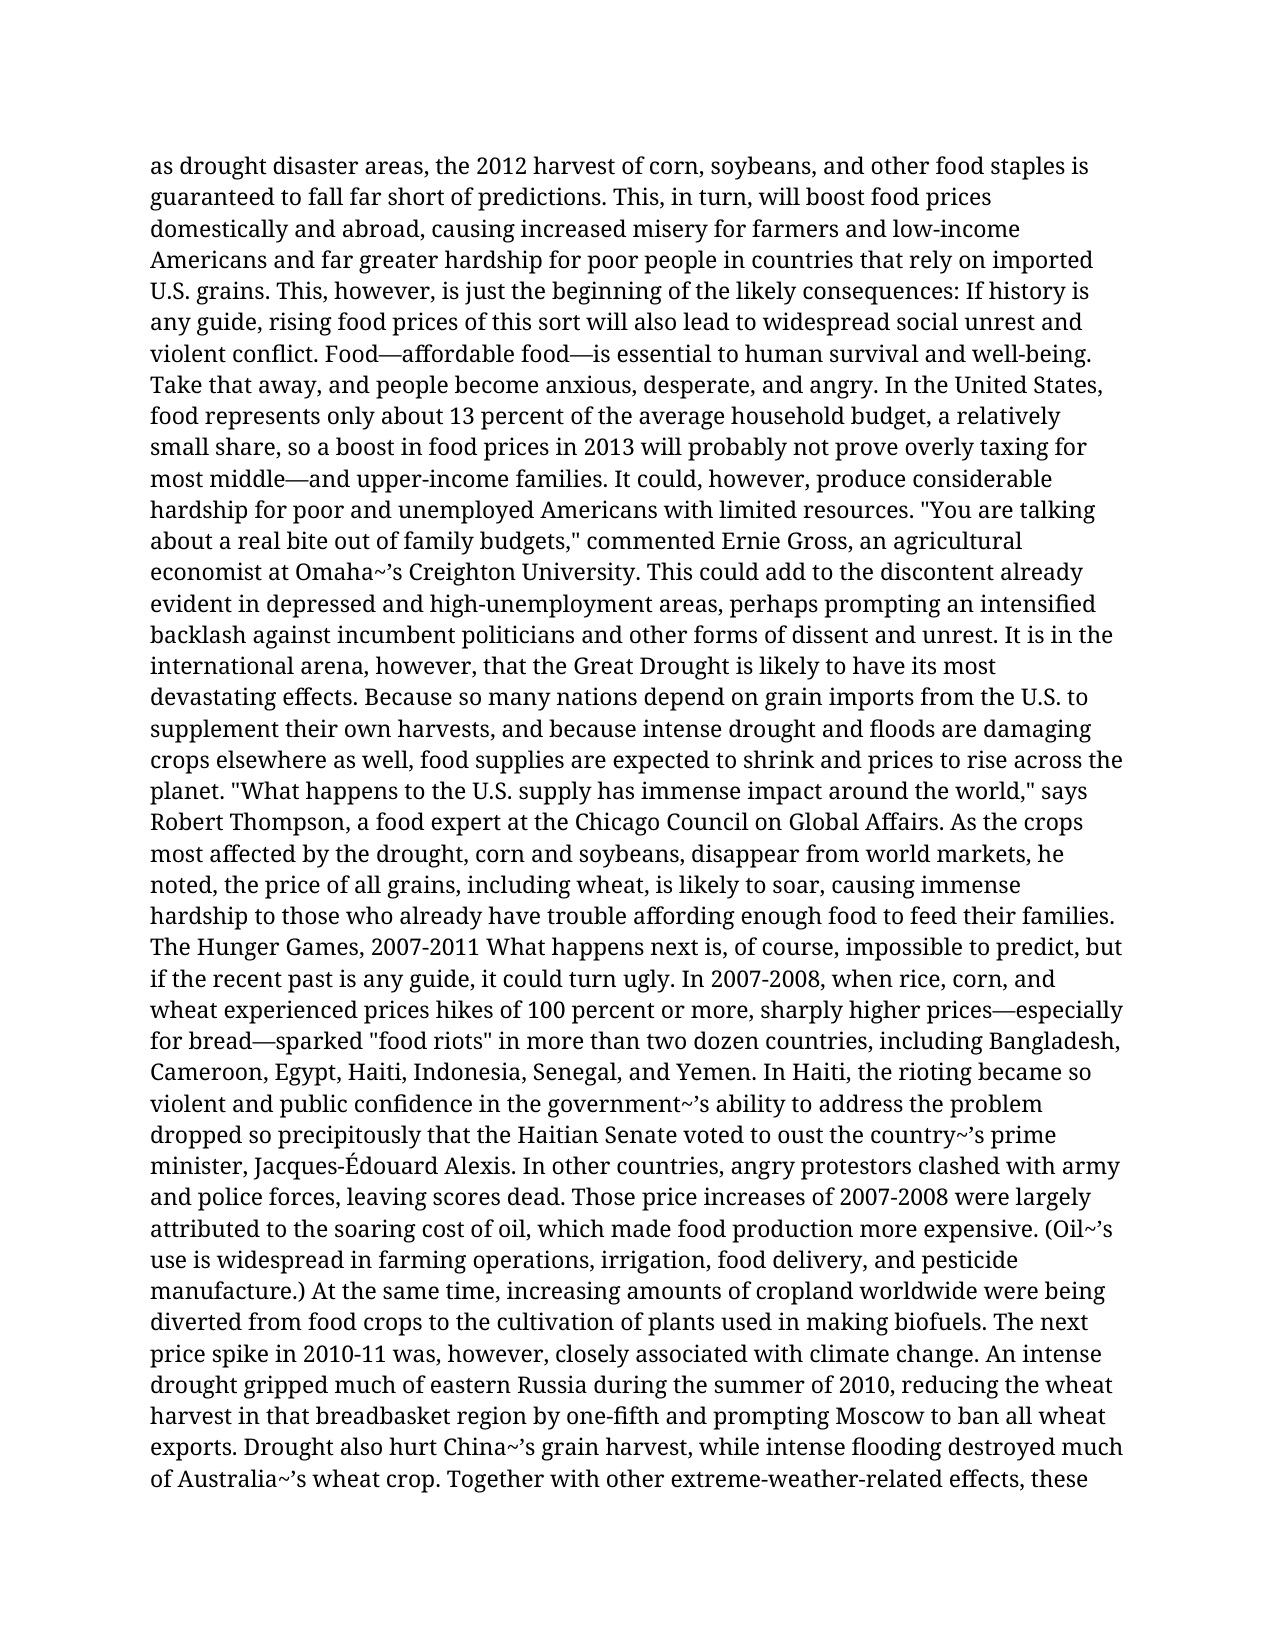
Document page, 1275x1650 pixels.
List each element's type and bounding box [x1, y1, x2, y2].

text [150, 150, 1125, 1494]
